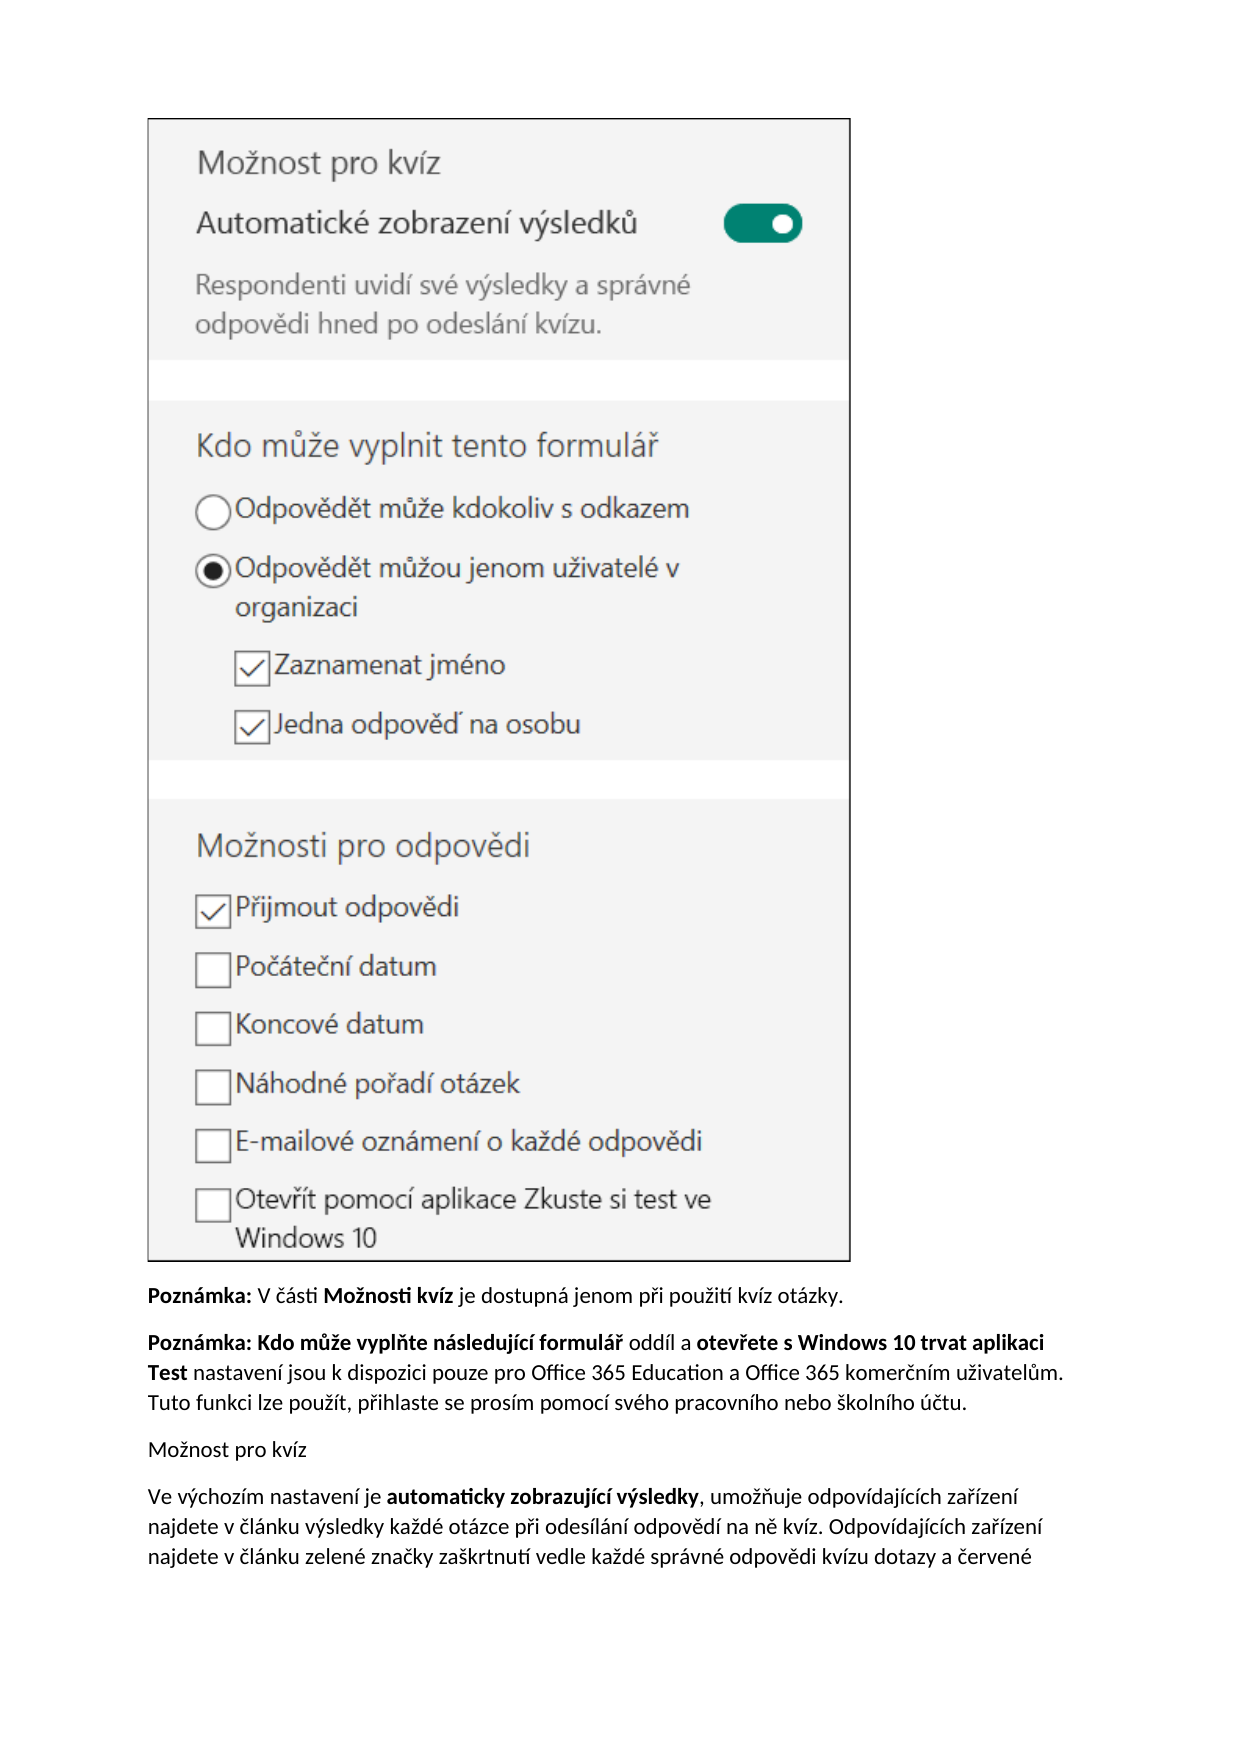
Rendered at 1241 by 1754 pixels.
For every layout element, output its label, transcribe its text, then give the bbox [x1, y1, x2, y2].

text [148, 1482, 1093, 1570]
text Možnost pro kvíz [148, 1435, 1093, 1463]
picture [147, 118, 851, 1262]
text Poznámka: V části Možnosti kvíz je dostupná jenom při použití kvíz otázky. [148, 1281, 1093, 1309]
text Poznámka: Kdo může vyplňte následující formulář oddíl a otevřete s Windows 10 trvat aplikaci Test nastavení jsou k dispozici pouze pro Office 365 Education a Office 365 komerčním uživatelům. Tuto funkci lze použít, přihlaste se prosím pomocí svého pracovního nebo školního účtu. [148, 1328, 1093, 1416]
